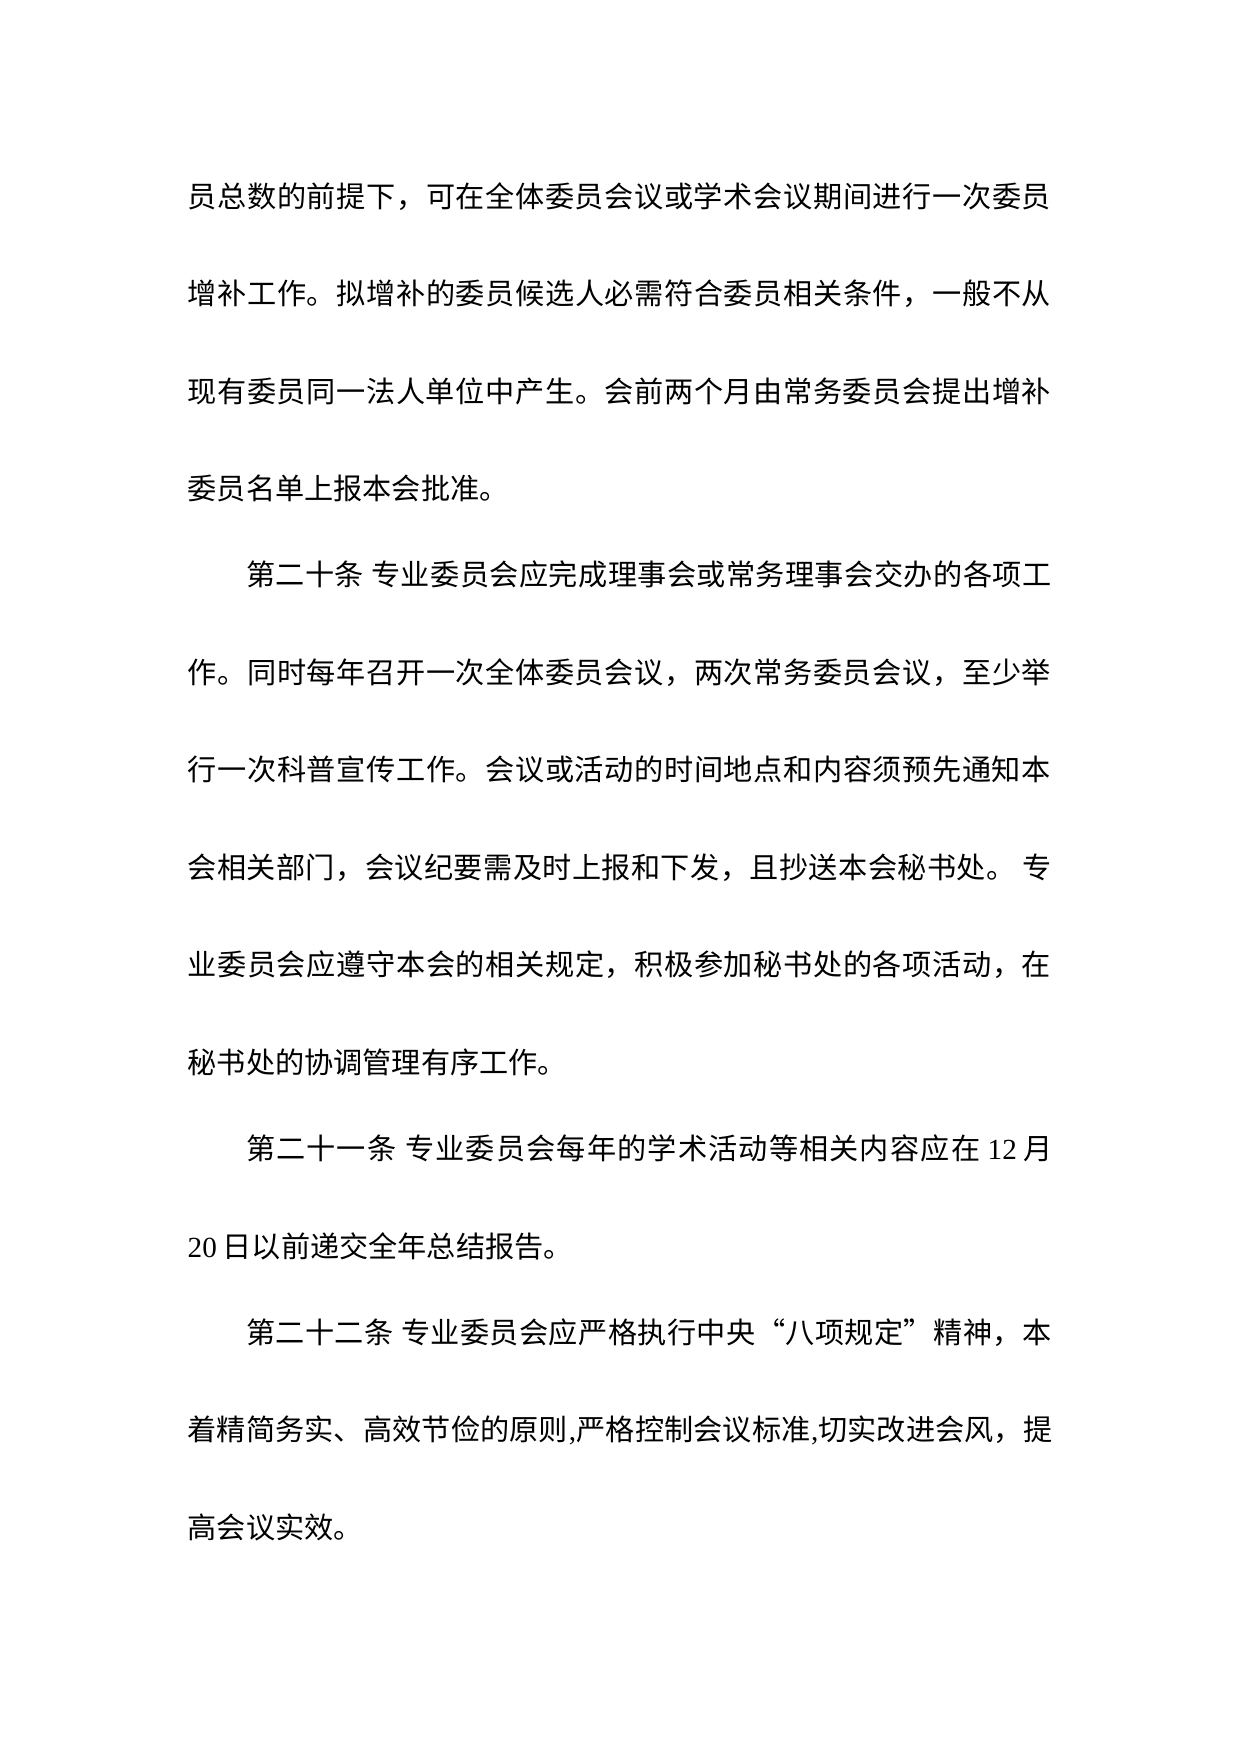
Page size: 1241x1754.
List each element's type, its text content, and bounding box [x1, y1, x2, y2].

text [187, 162, 1053, 519]
text 第二十一条 专业委员会每年的学术活动等相关内容应在12月20日以前递交全年总结报告。 [187, 1114, 1053, 1277]
text 第二十条 专业委员会应完成理事会或常务理事会交办的各项工作。同时每年召开一次全体委员会议，两次常务委员会议，至少举行一次科普宣传工作。会议或活动的时间地点和内容须预先通知本会相关部门，会议纪要需及时上报和下发，且抄送本会秘书处。 专业委员会应遵守本会的相关规定，积极参加秘书处的各项活动，在秘书处的协调管理有序工作。 [187, 541, 1053, 1093]
text 第二十二条 专业委员会应严格执行中央“八项规定”精神，本着精简务实、高效节俭的原则,严格控制会议标准,切实改进会风，提高会议实效。 [187, 1298, 1053, 1558]
